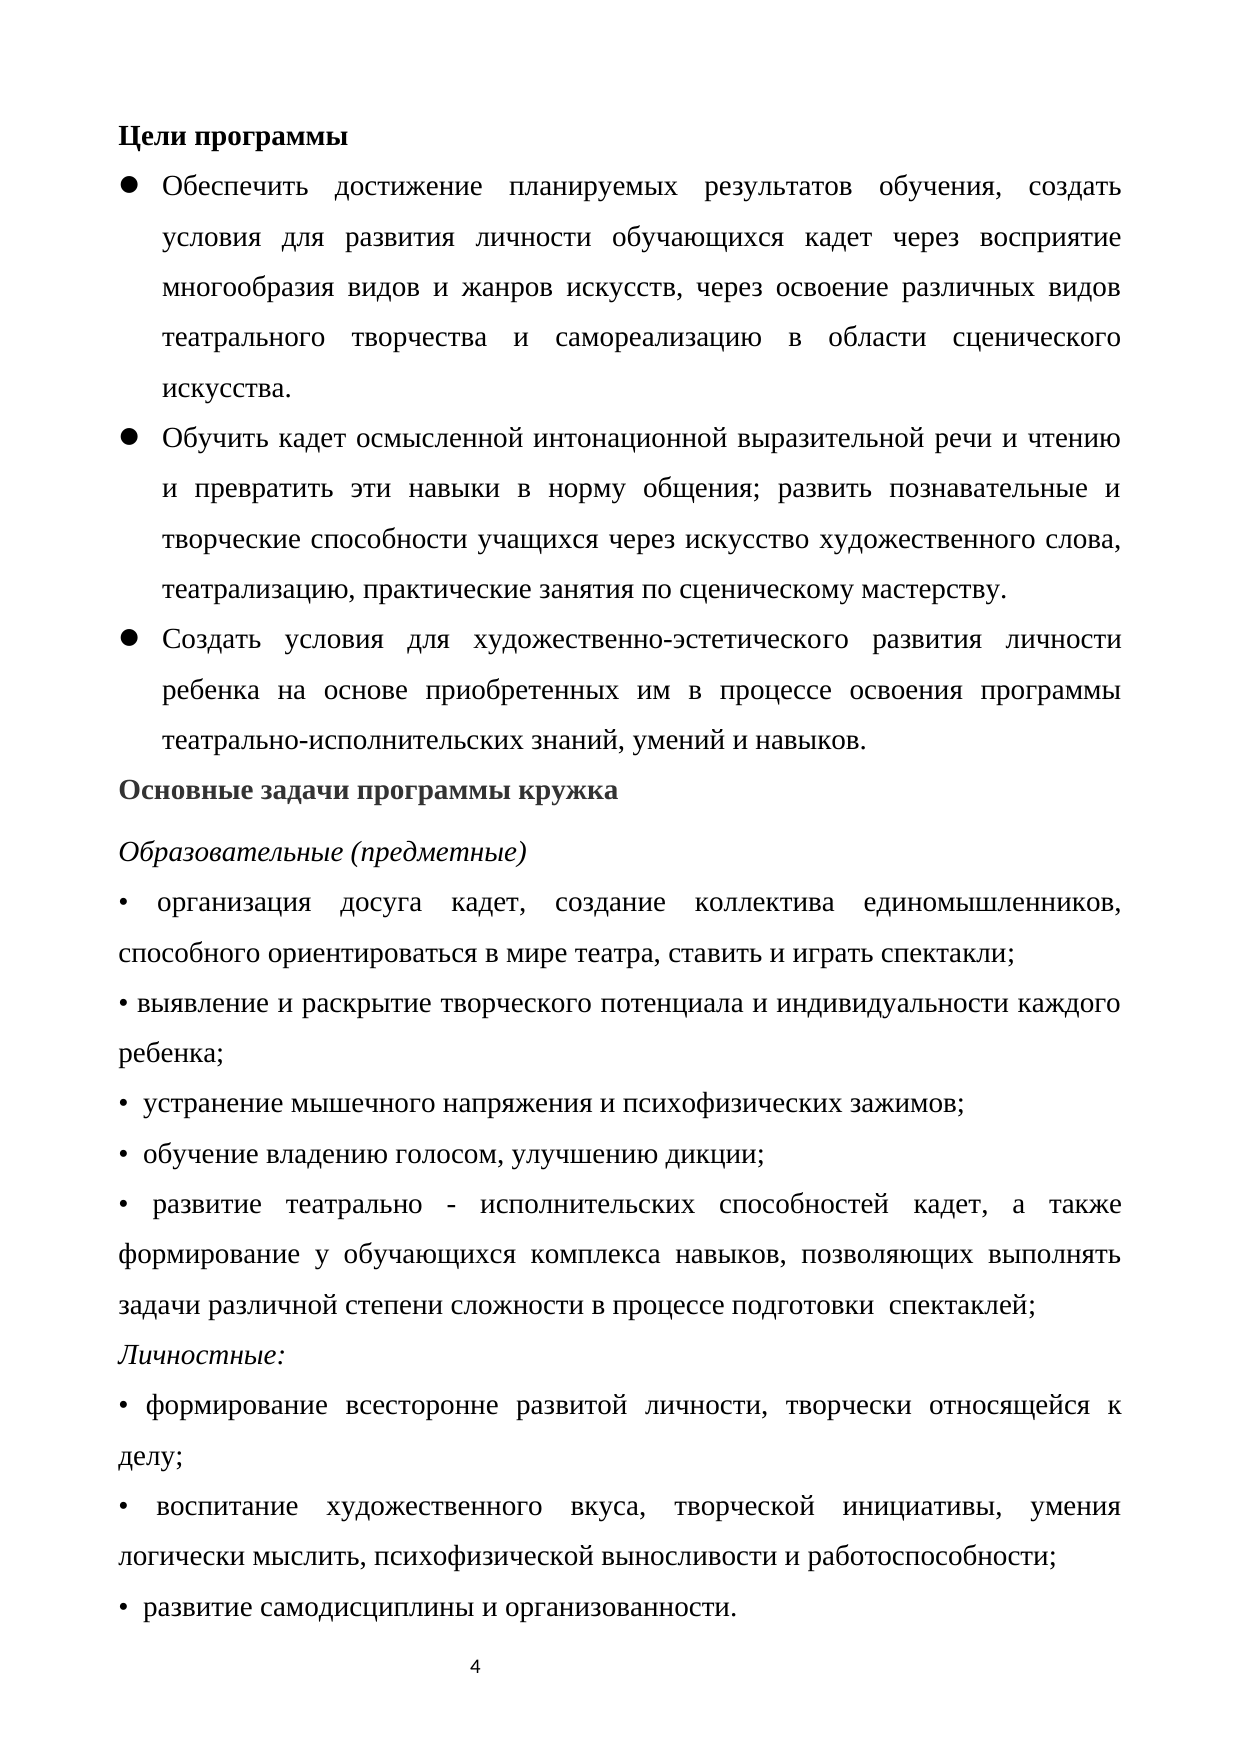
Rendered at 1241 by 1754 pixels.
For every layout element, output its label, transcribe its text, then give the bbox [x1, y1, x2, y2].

text • формирование всесторонне развитой личности, творчески относящейся к делу; [118, 1387, 1122, 1471]
text • воспитание художественного вкуса, творческой инициативы, умения логически мыслить, психофизической выносливости и работоспособности; [118, 1488, 1122, 1572]
text Цели программы [118, 118, 1122, 152]
text Личностные: [118, 1337, 1122, 1371]
text • организация досуга кадет, создание коллектива единомышленников, способного ориентироваться в мире театра, ставить и играть спектакли; [118, 884, 1122, 968]
text • устранение мышечного напряжения и психофизических зажимов; [118, 1086, 1122, 1119]
text Основные задачи программы кружка [118, 772, 1122, 806]
text • выявление и раскрытие творческого потенциала и индивидуальности каждого ребенка; [118, 985, 1122, 1069]
list Обучить кадет осмысленной интонационной выразительной речи и чтению и превратить эти навыки в норму общения; развить познавательные и творческие способности учащихся через искусство художественного слова, театрализацию, практические занятия по сценическому мастерству. [118, 420, 1122, 605]
list Создать условия для художественно-эстетического развития личности ребенка на основе приобретенных им в процессе освоения программы театрально-исполнительских знаний, умений и навыков. [118, 621, 1122, 756]
text • развитие самодисциплины и организованности. [118, 1589, 1122, 1622]
text Образовательные (предметные) [118, 834, 1122, 868]
text • развитие театрально - исполнительских способностей кадет, а также формирование у обучающихся комплекса навыков, позволяющих выполнять задачи различной степени сложности в процессе подготовки спектаклей; [118, 1186, 1122, 1320]
list Обеспечить достижение планируемых результатов обучения, создать условия для развития личности обучающихся кадет через восприятие многообразия видов и жанров искусств, через освоение различных видов театрального творчества и самореализацию в области сценического искусства. [118, 168, 1122, 403]
text • обучение владению голосом, улучшению дикции; [118, 1136, 1122, 1169]
